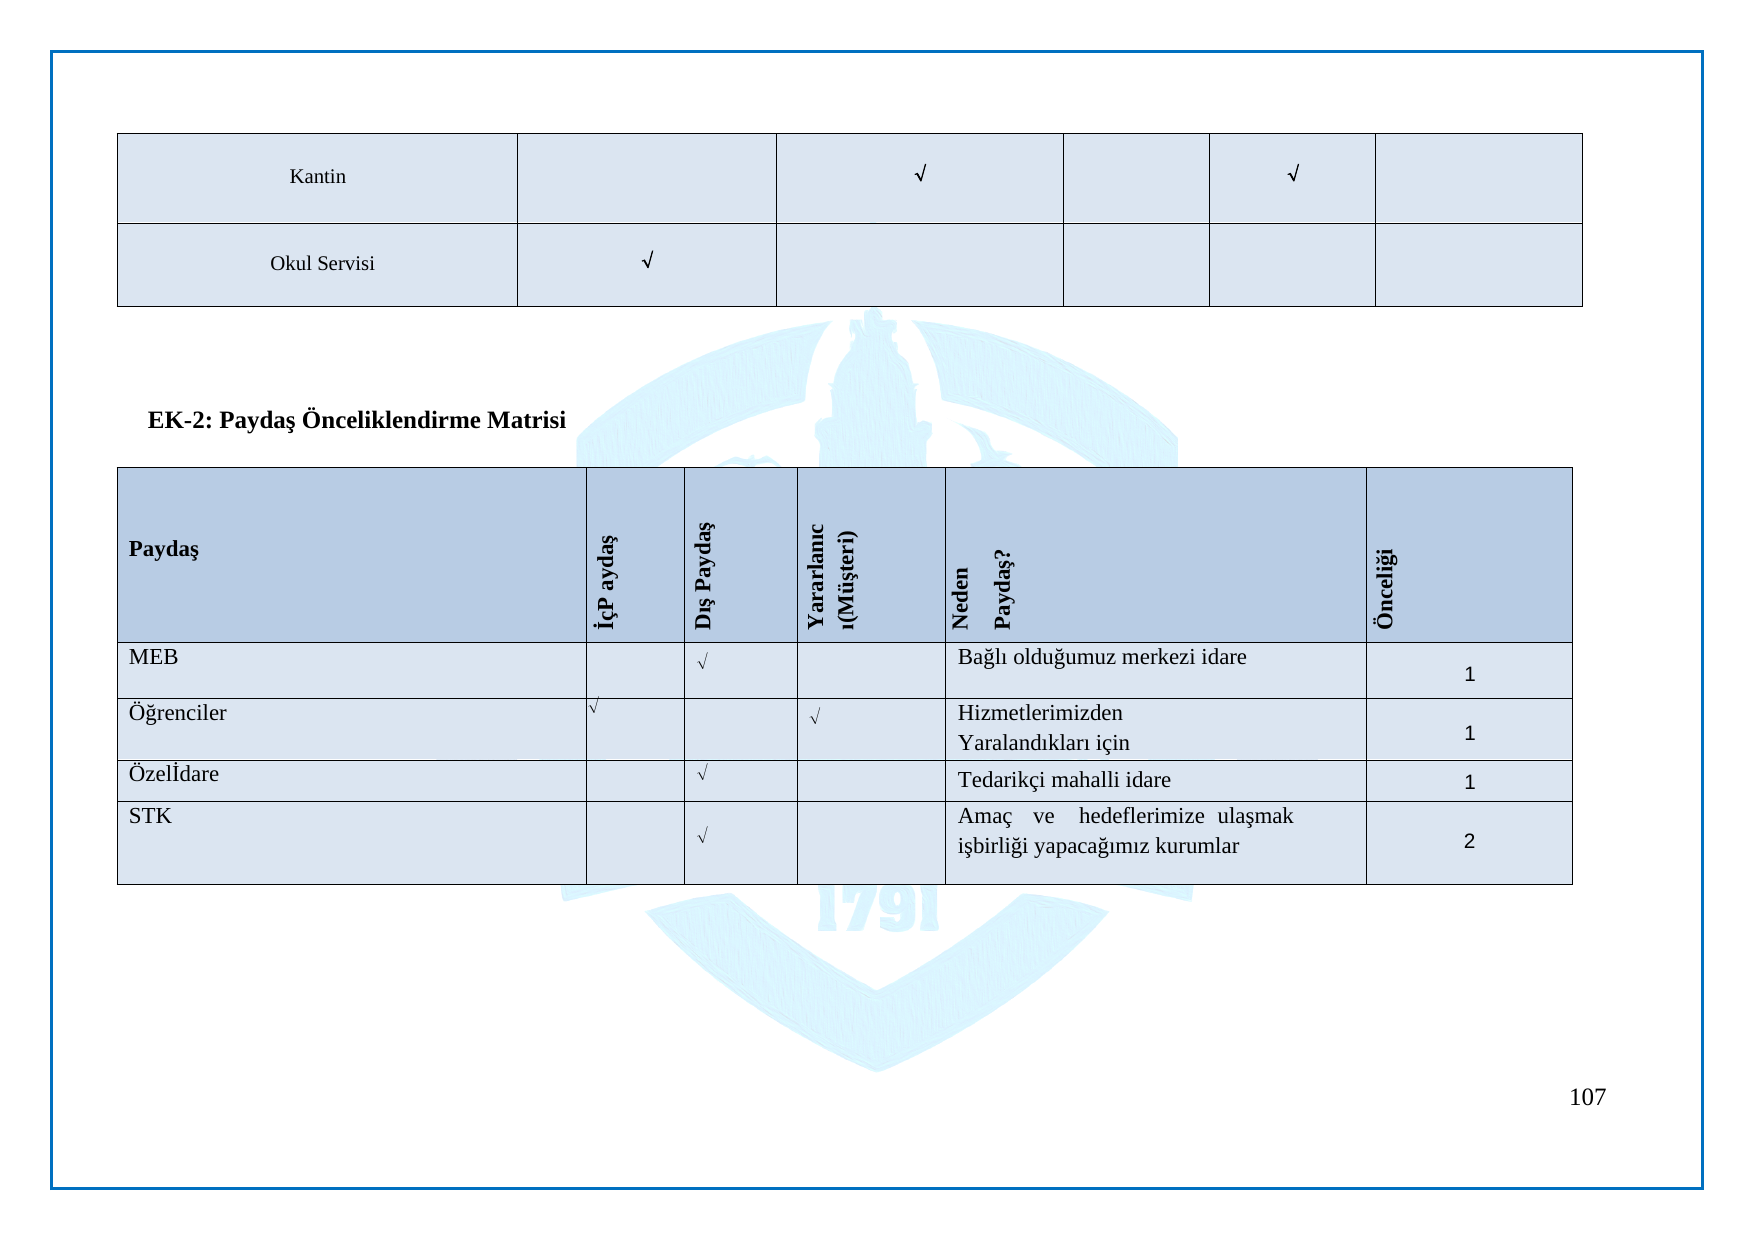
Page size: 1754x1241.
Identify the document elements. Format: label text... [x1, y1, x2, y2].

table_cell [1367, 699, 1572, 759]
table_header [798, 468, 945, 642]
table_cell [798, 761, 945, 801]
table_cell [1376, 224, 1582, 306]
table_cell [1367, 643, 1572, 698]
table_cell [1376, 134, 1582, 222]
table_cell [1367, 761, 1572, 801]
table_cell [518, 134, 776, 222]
text EK-2: Paydaş Önceliklendirme Matrisi [148, 405, 1606, 434]
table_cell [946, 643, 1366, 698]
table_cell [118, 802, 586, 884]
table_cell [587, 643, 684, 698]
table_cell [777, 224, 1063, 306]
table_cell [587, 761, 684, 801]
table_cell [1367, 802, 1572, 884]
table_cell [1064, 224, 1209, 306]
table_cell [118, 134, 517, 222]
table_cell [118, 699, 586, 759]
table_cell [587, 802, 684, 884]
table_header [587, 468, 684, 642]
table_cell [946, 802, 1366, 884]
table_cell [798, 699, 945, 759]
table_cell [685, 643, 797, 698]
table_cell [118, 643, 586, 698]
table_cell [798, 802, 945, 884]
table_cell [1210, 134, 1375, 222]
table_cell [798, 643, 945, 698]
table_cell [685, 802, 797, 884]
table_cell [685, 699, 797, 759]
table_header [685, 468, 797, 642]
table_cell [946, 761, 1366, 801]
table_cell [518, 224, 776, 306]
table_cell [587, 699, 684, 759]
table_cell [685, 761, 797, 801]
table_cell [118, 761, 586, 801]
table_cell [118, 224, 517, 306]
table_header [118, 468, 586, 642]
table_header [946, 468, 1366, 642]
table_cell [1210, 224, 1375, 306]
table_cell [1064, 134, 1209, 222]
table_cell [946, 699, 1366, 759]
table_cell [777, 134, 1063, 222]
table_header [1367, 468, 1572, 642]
